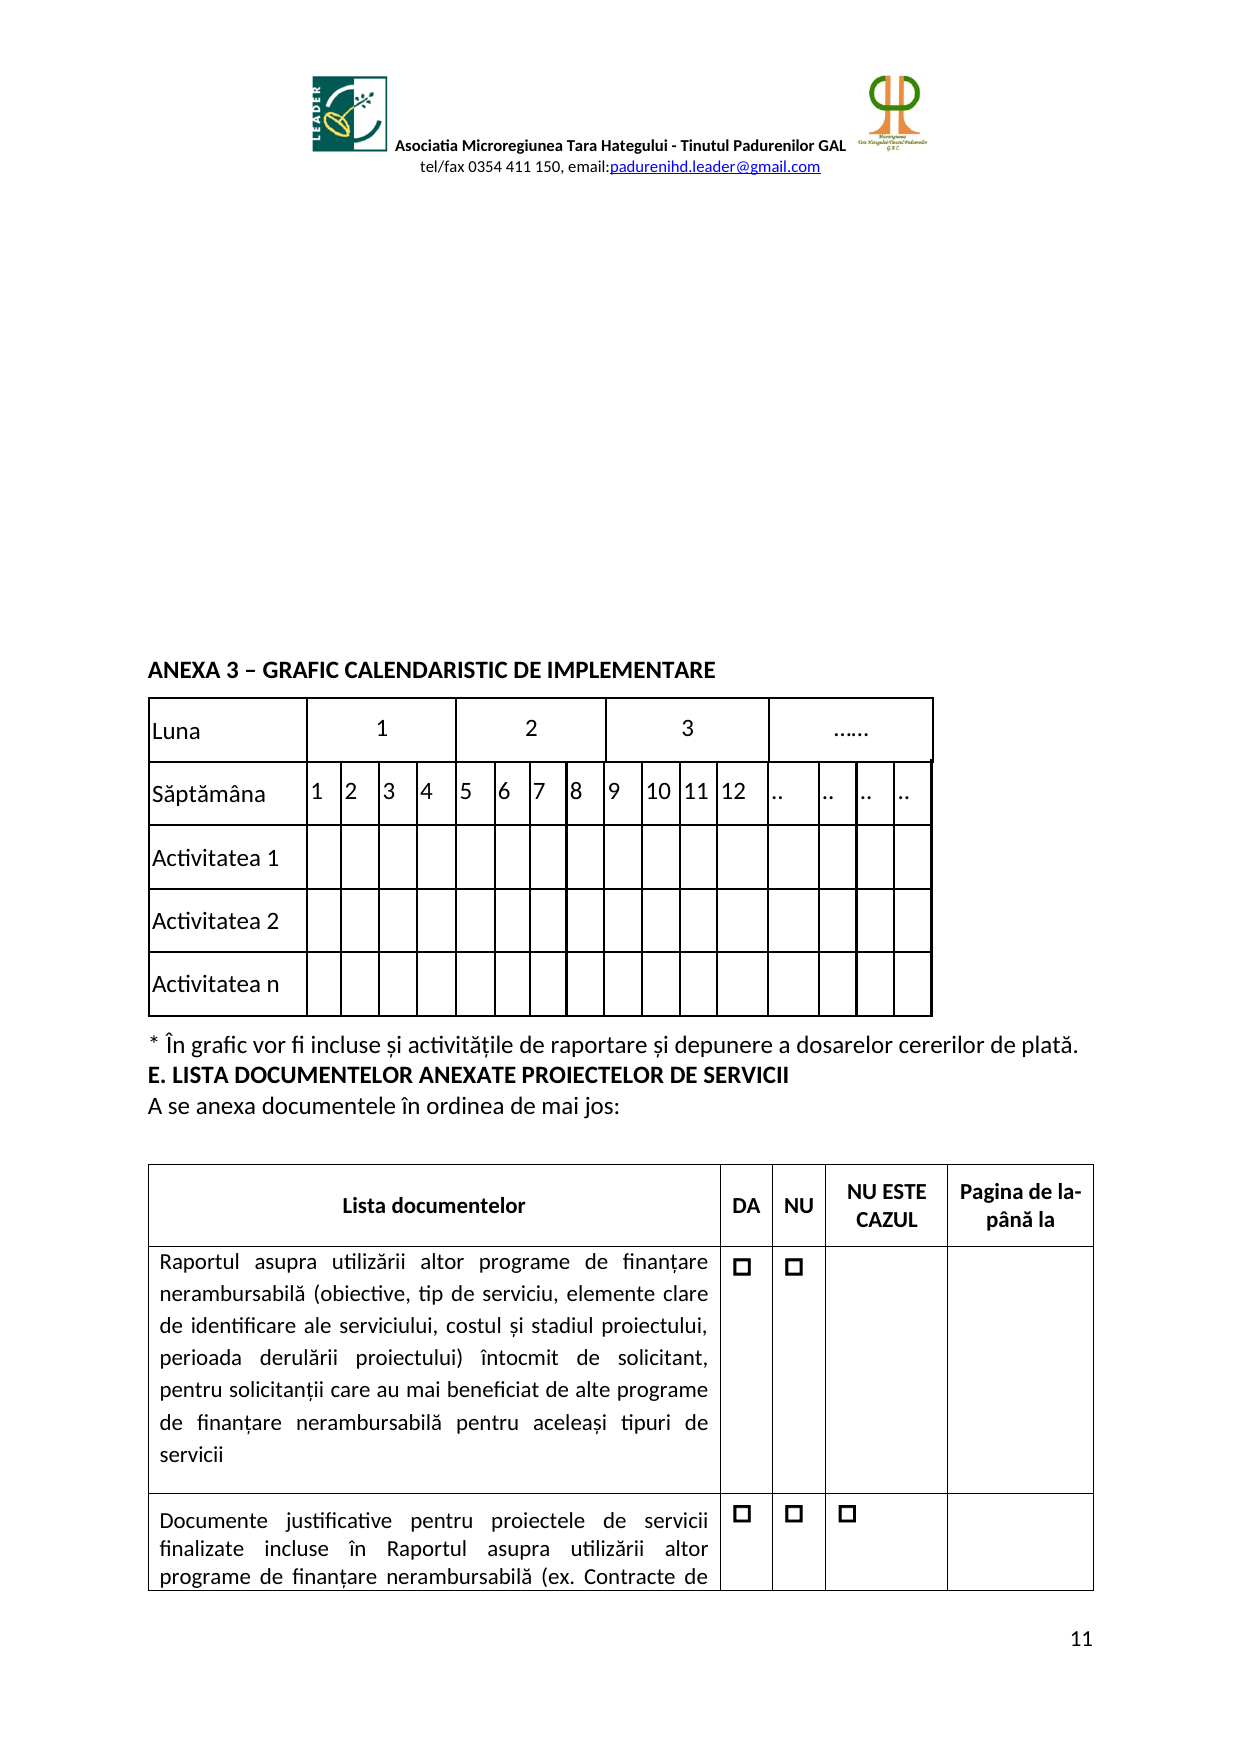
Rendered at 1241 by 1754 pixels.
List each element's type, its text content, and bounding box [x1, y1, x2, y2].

table_cell [820, 890, 855, 951]
table_cell 12 [718, 763, 767, 824]
table_header 2 [457, 699, 605, 761]
table_cell [895, 826, 930, 888]
table_cell [605, 953, 641, 1014]
table_cell 10 [643, 763, 679, 824]
table_cell [568, 826, 603, 888]
table_cell [457, 890, 494, 951]
table_cell 1 [308, 763, 340, 824]
text E. LISTA DOCUMENTELOR ANEXATE PROIECTELOR DE SERVICII [148, 1059, 1093, 1090]
table_cell [769, 890, 818, 951]
table_cell [605, 890, 641, 951]
table_cell [418, 953, 455, 1014]
table_cell 2 [342, 763, 378, 824]
table_cell [721, 1494, 772, 1590]
table_cell [773, 1247, 825, 1493]
table_header DA [721, 1165, 772, 1246]
table_cell [308, 826, 340, 888]
table_cell 11 [681, 763, 716, 824]
table_cell .. [769, 763, 818, 824]
table_cell .. [820, 763, 855, 824]
table_cell [418, 890, 455, 951]
table_cell [496, 890, 529, 951]
table_cell [826, 1494, 947, 1590]
text * În grafic vor fi incluse și activitățile de raportare și depunere a dosarelor cererilor de plată. [148, 1029, 1093, 1059]
table_header 3 [607, 699, 768, 761]
table_cell [681, 826, 716, 888]
table_cell [858, 826, 893, 888]
table_cell [681, 890, 716, 951]
table_cell [858, 953, 893, 1014]
table_cell [643, 953, 679, 1014]
table_cell [418, 826, 455, 888]
table_cell 4 [418, 763, 455, 824]
table_cell [773, 1494, 825, 1590]
table_cell [718, 826, 767, 888]
table_cell Activitatea 2 [150, 890, 306, 951]
table_cell 9 [605, 763, 641, 824]
table_cell 5 [457, 763, 494, 824]
picture [312, 76, 388, 152]
table_cell [895, 953, 930, 1014]
table_header NU [773, 1165, 825, 1246]
table_cell [895, 890, 930, 951]
table_cell [826, 1247, 947, 1493]
table_cell [769, 826, 818, 888]
table_cell Activitatea 1 [150, 826, 306, 888]
table_cell Săptămâna [150, 763, 306, 824]
table_cell [858, 890, 893, 951]
table_cell [721, 1247, 772, 1493]
table_cell [457, 953, 494, 1014]
table_cell [769, 953, 818, 1014]
table_cell [380, 953, 416, 1014]
table_cell [820, 826, 855, 888]
table_cell .. [895, 763, 930, 824]
table_cell 6 [496, 763, 529, 824]
table_cell [342, 826, 378, 888]
table_cell .. [858, 763, 893, 824]
picture [857, 73, 928, 152]
table_cell [718, 953, 767, 1014]
table_cell [643, 890, 679, 951]
table_cell [568, 890, 603, 951]
table_cell [496, 953, 529, 1014]
table_cell 8 [568, 763, 603, 824]
table_cell [342, 890, 378, 951]
text ANEXA 3 – GRAFIC CALENDARISTIC DE IMPLEMENTARE [148, 654, 1093, 685]
table_header …… [770, 699, 932, 761]
table_cell [457, 826, 494, 888]
table_cell [531, 953, 565, 1014]
table_cell [308, 890, 340, 951]
table_cell [380, 890, 416, 951]
table_cell [531, 826, 565, 888]
table_cell [718, 890, 767, 951]
table_cell [308, 953, 340, 1014]
table_cell [380, 826, 416, 888]
table_cell Raportul asupra utilizării altor programe de finanțare nerambursabilă (obiective, tip de serviciu, elemente clare de identificare ale serviciului, costul și stadiul proiectului, perioada derulării proiectului) întocmit de solicitant, pentru solicitanții care au mai beneficiat de alte programe de finanțare nerambursabilă pentru aceleași tipuri de servicii [149, 1247, 720, 1493]
table_header 1 [308, 699, 455, 761]
table_cell [948, 1247, 1093, 1493]
table_cell [342, 953, 378, 1014]
table_header Pagina de la-până la [948, 1165, 1093, 1246]
table_cell [531, 890, 565, 951]
table_cell [820, 953, 855, 1014]
table_cell [605, 826, 641, 888]
table_header NU ESTE CAZUL [826, 1165, 947, 1246]
table_cell [496, 826, 529, 888]
table_cell [948, 1494, 1093, 1590]
table_cell 7 [531, 763, 565, 824]
table_cell [643, 826, 679, 888]
text A se anexa documentele în ordinea de mai jos: [148, 1090, 1093, 1121]
table_cell [681, 953, 716, 1014]
table_header Lista documentelor [149, 1165, 720, 1246]
table_cell 3 [380, 763, 416, 824]
table_cell Activitatea n [150, 953, 306, 1014]
table_cell [568, 953, 603, 1014]
table_header Luna [150, 699, 306, 761]
